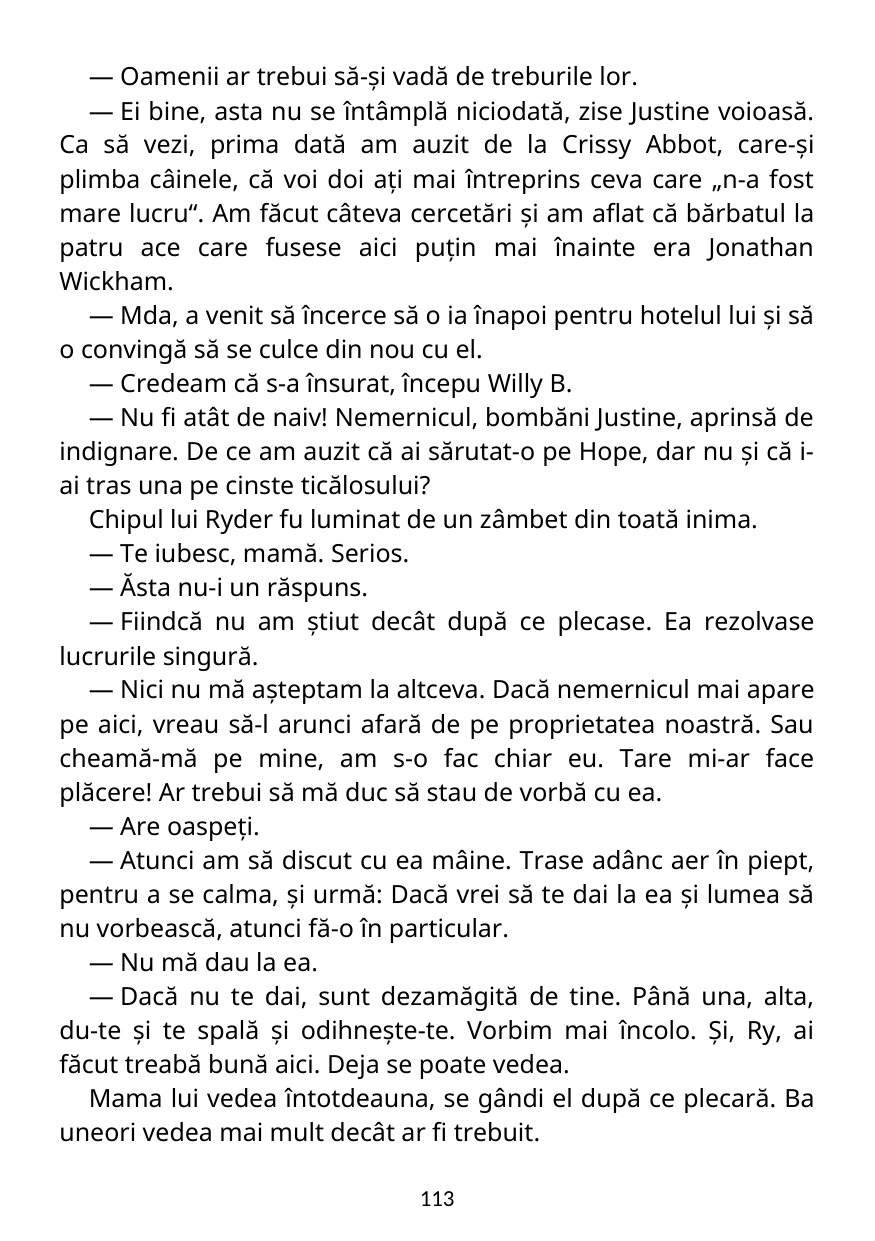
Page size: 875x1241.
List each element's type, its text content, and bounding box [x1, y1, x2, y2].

text — Nici nu mă aşteptam la altceva. Dacă nemernicul mai apare pe aici, vreau să-l arunci afară de pe proprietatea noastră. Sau cheamă-mă pe mine, am s-o fac chiar eu. Tare mi-ar face plăcere! Ar trebui să mă duc să stau de vorbă cu ea. [59, 672, 815, 808]
text — Are oaspeţi. [59, 808, 815, 842]
text — Te iubesc, mamă. Serios. [59, 536, 815, 570]
text — Dacă nu te dai, sunt dezamăgită de tine. Până una, alta, du-te şi te spală şi odihneşte-te. Vorbim mai încolo. Şi, Ry, ai făcut treabă bună aici. Deja se poate vedea. [59, 979, 815, 1081]
text — Ăsta nu-i un răspuns. [59, 570, 815, 604]
text — Ei bine, asta nu se întâmplă niciodată, zise Justine voioasă. Ca să vezi, prima dată am auzit de la Crissy Abbot, care-şi plimba câinele, că voi doi aţi mai întreprins ceva care „n-a fost mare lucru“. Am făcut câteva cercetări şi am aflat că bărbatul la patru ace care fusese aici puţin mai înainte era Jonathan Wickham. [59, 93, 815, 297]
text Mama lui vedea întotdeauna, se gândi el după ce plecară. Ba uneori vedea mai mult decât ar fi trebuit. [59, 1081, 815, 1149]
text Chipul lui Ryder fu luminat de un zâmbet din toată inima. [59, 502, 815, 536]
text — Atunci am să discut cu ea mâine. Trase adânc aer în piept, pentru a se calma, şi urmă: Dacă vrei să te dai la ea şi lumea să nu vorbească, atunci fă-o în particular. [59, 842, 815, 945]
text — Nu mă dau la ea. [59, 945, 815, 979]
text — Fiindcă nu am ştiut decât după ce plecase. Ea rezolvase lucrurile singură. [59, 604, 815, 672]
text — Credeam că s-a însurat, începu Willy B. [59, 366, 815, 400]
text — Mda, a venit să încerce să o ia înapoi pentru hotelul lui şi să o convingă să se culce din nou cu el. [59, 297, 815, 366]
text — Nu fi atât de naiv! Nemernicul, bombăni Justine, aprinsă de indignare. De ce am auzit că ai sărutat-o pe Hope, dar nu şi că i-ai tras una pe cinste ticălosului? [59, 400, 815, 502]
text — Oamenii ar trebui să-şi vadă de treburile lor. [59, 59, 815, 93]
